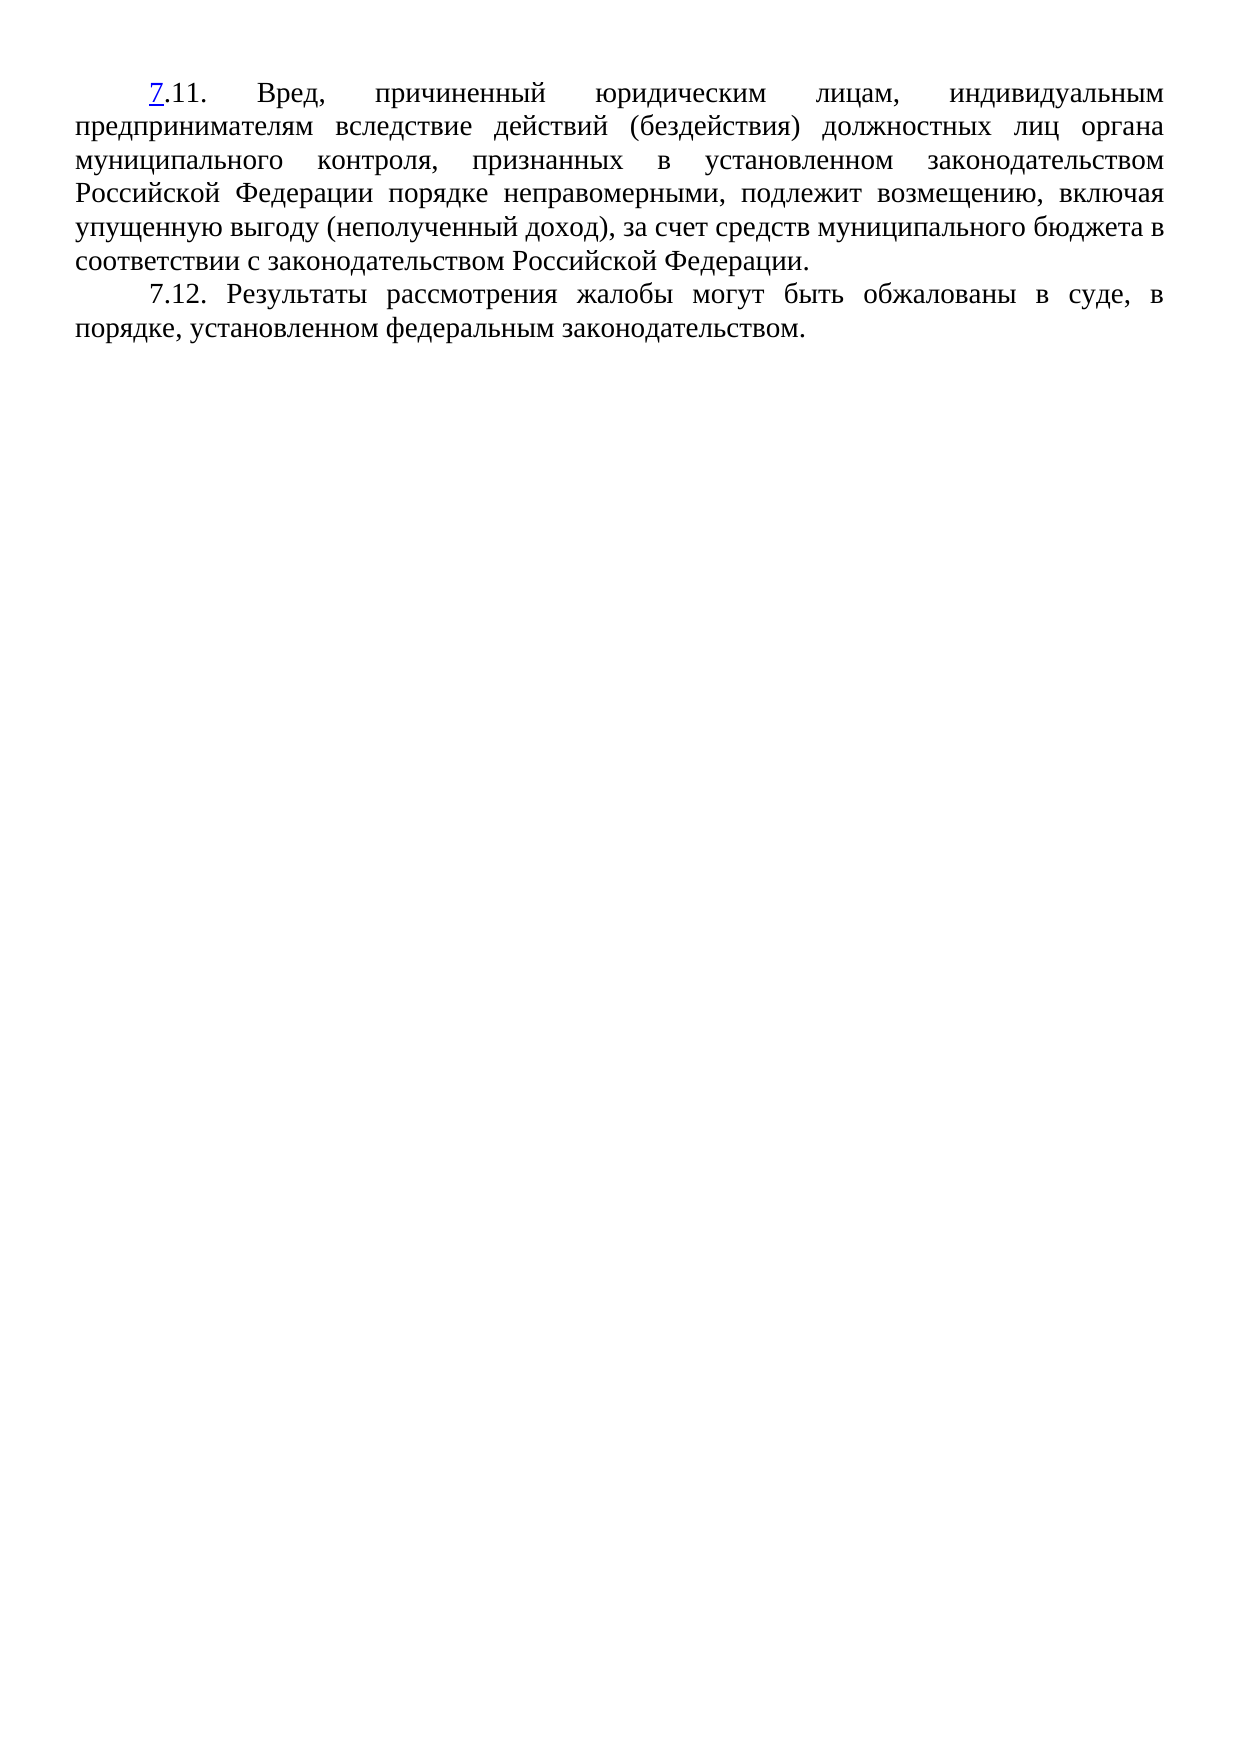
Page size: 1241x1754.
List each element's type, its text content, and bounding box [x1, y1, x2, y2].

text 7.11. Вред, причиненный юридическим лицам, индивидуальным предпринимателям вследствие действий (бездействия) должностных лиц органа муниципального контроля, признанных в установленном законодательством Российской Федерации порядке неправомерными, подлежит возмещению, включая упущенную выгоду (неполученный доход), за счет средств муниципального бюджета в соответствии с законодательством Российской Федерации. [75, 75, 1165, 276]
text 7.12. Результаты рассмотрения жалобы могут быть обжалованы в суде, в порядке, установленном федеральным законодательством. [75, 276, 1165, 343]
